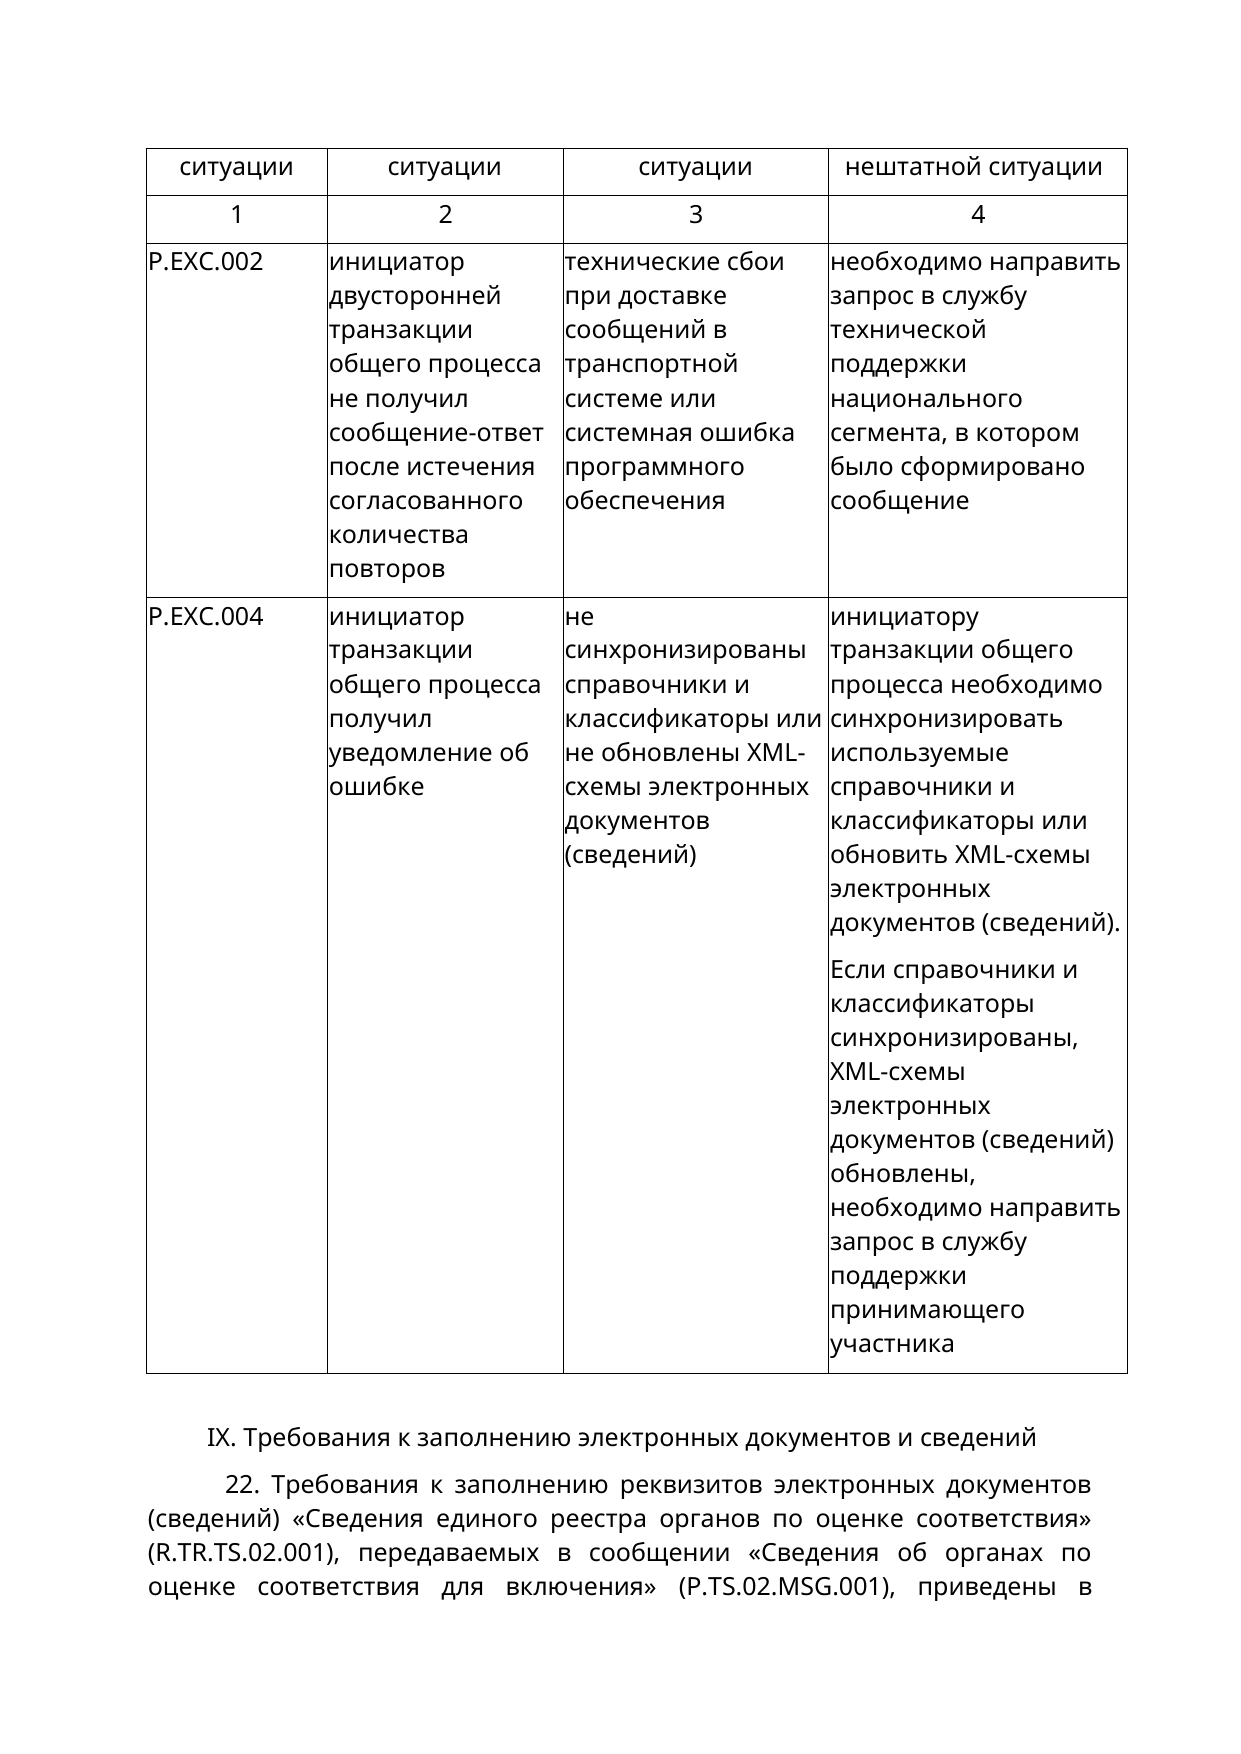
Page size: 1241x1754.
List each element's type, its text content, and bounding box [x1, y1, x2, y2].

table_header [328, 149, 563, 195]
table_cell необходимо направить запрос в службу технической поддержки национального сегмента, в котором было сформировано сообщение [829, 244, 1127, 597]
table_cell инициатор двусторонней транзакции общего процесса не получил сообщение-ответ после истечения согласованного количества повторов [328, 244, 563, 597]
table_cell Р.ЕХС.002 [147, 244, 327, 597]
table_cell не синхронизированы справочники и классификаторы или не обновлены XML-схемы электронных документов (сведений) [564, 598, 828, 1372]
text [148, 1467, 1092, 1603]
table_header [147, 149, 327, 195]
table_cell 4 [829, 196, 1127, 243]
table_cell 2 [328, 196, 563, 243]
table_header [564, 149, 828, 195]
table_cell 1 [147, 196, 327, 243]
table_cell инициатору транзакции общего процесса необходимо синхронизировать используемые справочники и классификаторы или обновить XML-схемы электронных документов (сведений). Если справочники и классификаторы синхронизированы, XML-схемы электронных документов (сведений) обновлены, необходимо направить запрос в службу поддержки принимающего участника [829, 598, 1127, 1372]
table_cell технические сбои при доставке сообщений в транспортной системе или системная ошибка программного обеспечения [564, 244, 828, 597]
table_cell инициатор транзакции общего процесса получил уведомление об ошибке [328, 598, 563, 1372]
table_cell Р.ЕХС.004 [147, 598, 327, 1372]
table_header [829, 149, 1127, 195]
table_cell 3 [564, 196, 828, 243]
text IX. Требования к заполнению электронных документов и сведений [152, 1420, 1092, 1454]
